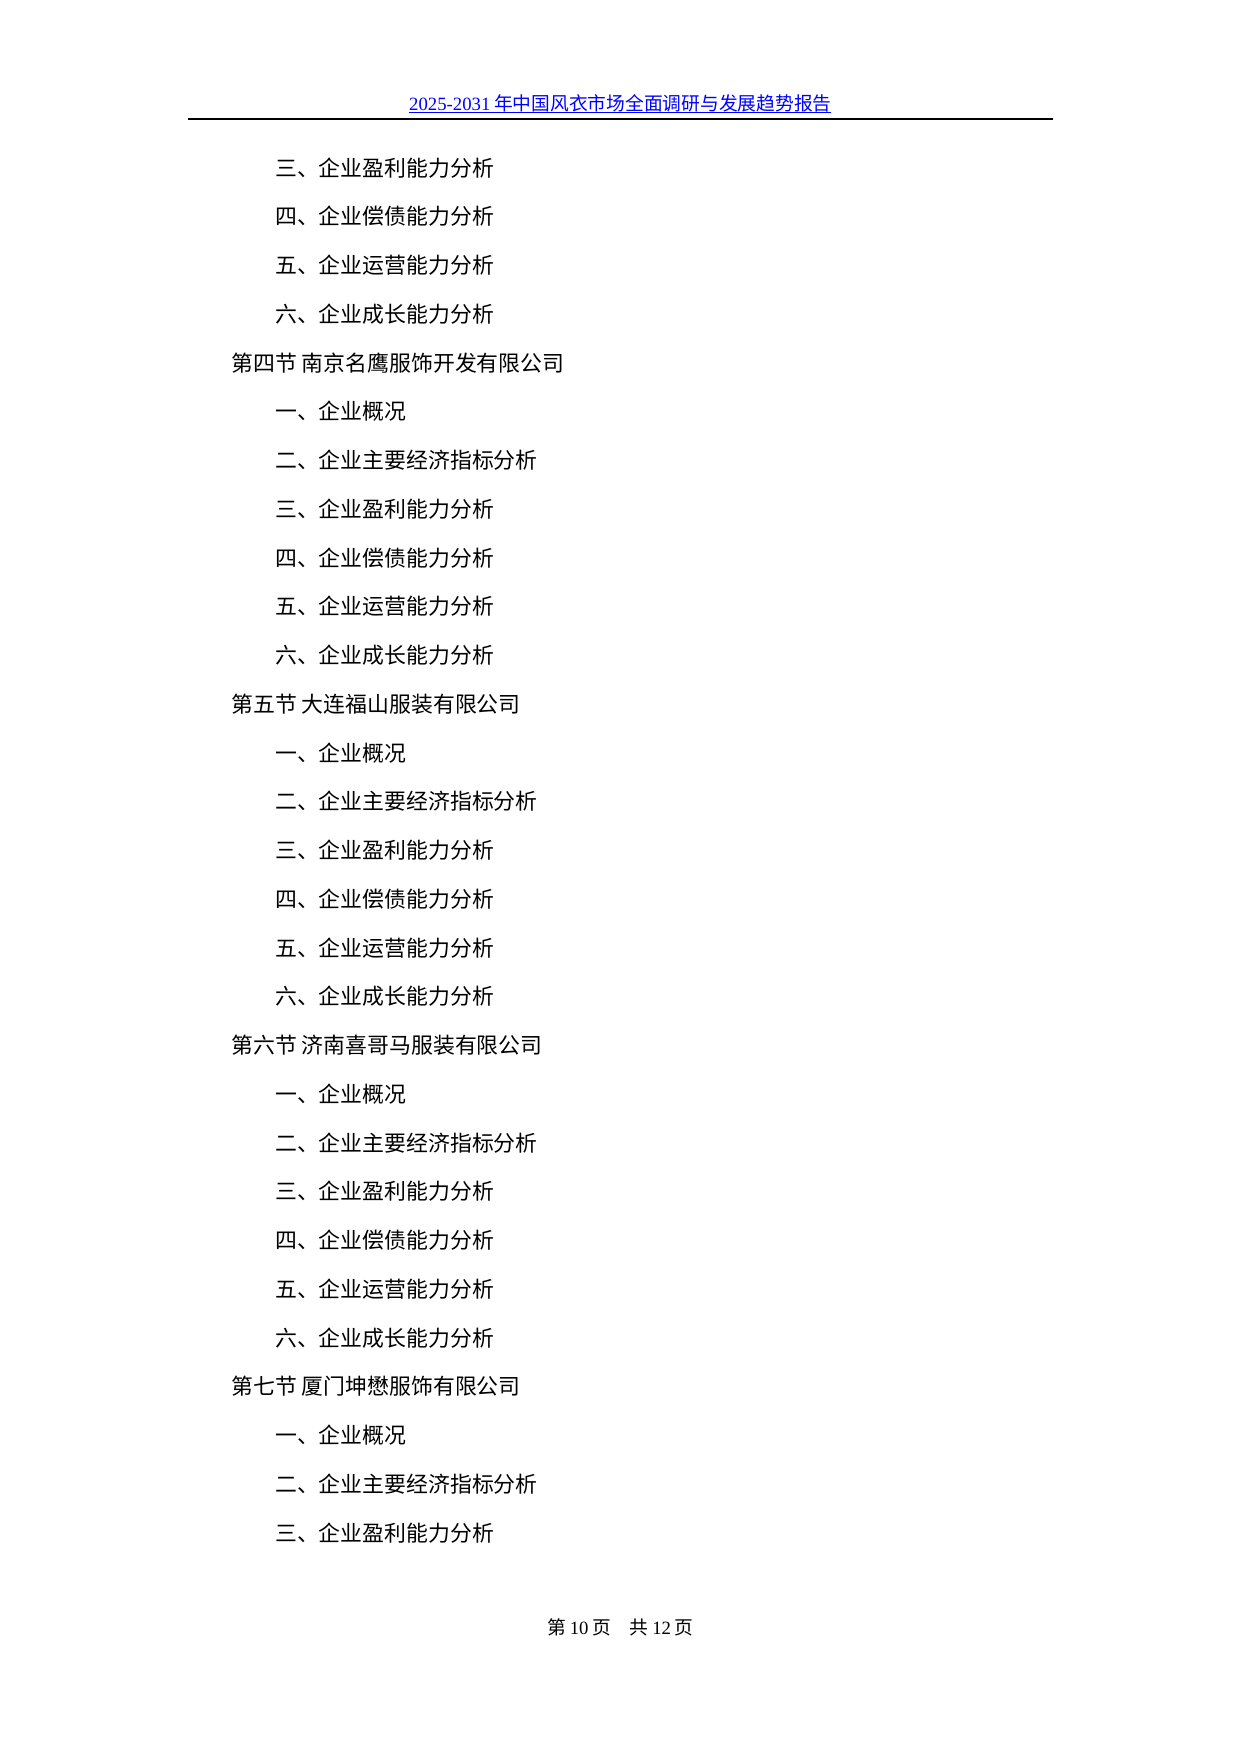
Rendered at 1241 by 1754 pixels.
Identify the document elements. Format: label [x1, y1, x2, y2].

text [187, 150, 1053, 1548]
